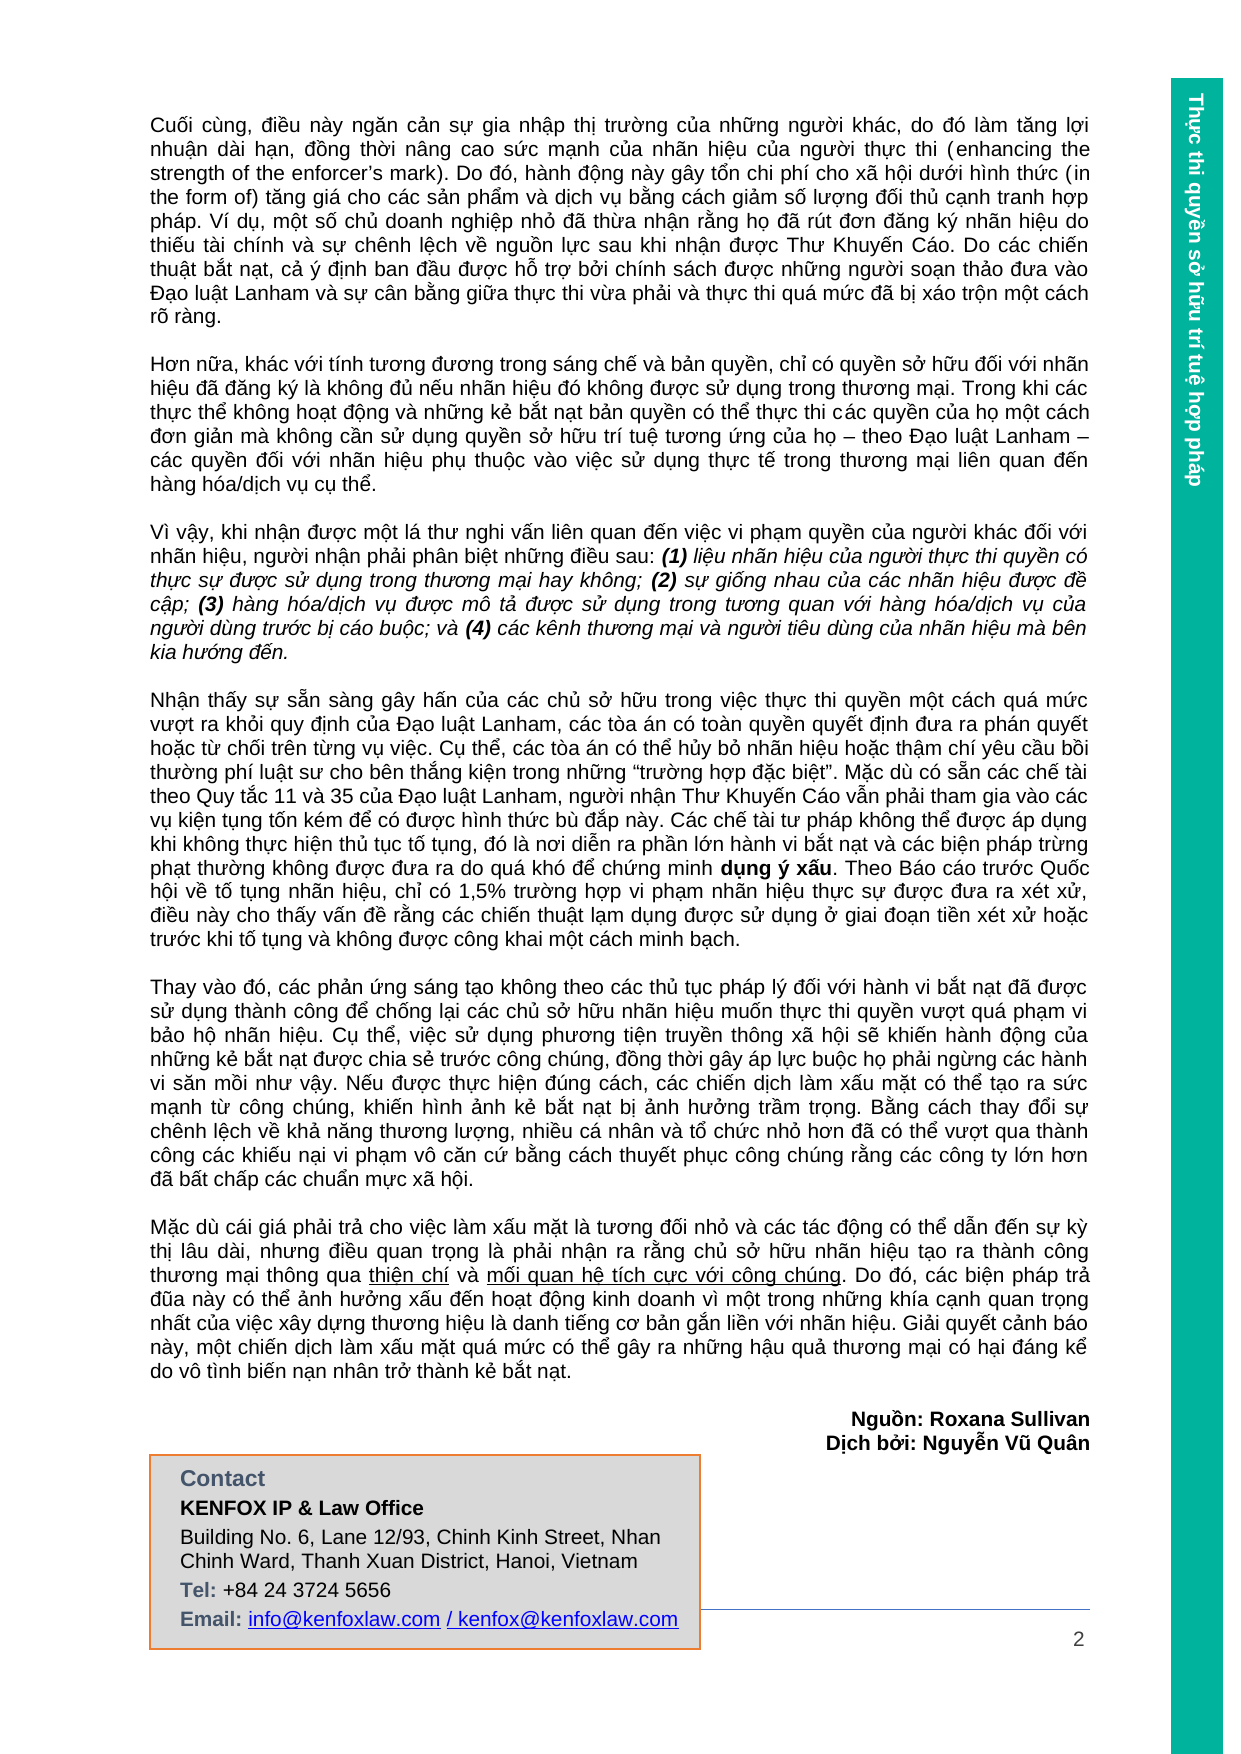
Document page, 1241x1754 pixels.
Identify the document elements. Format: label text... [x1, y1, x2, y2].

text Nhận thấy sự sẵn sàng gây hấn của các chủ sở hữu trong việc thực thi quyền một cách quá mức vượt ra khỏi quy định của Đạo luật Lanham, các tòa án có toàn quyền quyết định đưa ra phán quyết hoặc từ chối trên từng vụ việc. Cụ thể, các tòa án có thể hủy bỏ nhãn hiệu hoặc thậm chí yêu cầu bồi thường phí luật sư cho bên thắng kiện trong những “trường hợp đặc biệt”. Mặc dù có sẵn các chế tài theo Quy tắc 11 và 35 của Đạo luật Lanham, người nhận Thư Khuyến Cáo vẫn phải tham gia vào các vụ kiện tụng tốn kém để có được hình thức bù đắp này. Các chế tài tư pháp không thể được áp dụng khi không thực hiện thủ tục tố tụng, đó là nơi diễn ra phần lớn hành vi bắt nạt và các biện pháp trừng phạt thường không được đưa ra do quá khó để chứng minh dụng ý xấu. Theo Báo cáo trước Quốc hội về tố tụng nhãn hiệu, chỉ có 1,5% trường hợp vi phạm nhãn hiệu thực sự được đưa ra xét xử, điều này cho thấy vấn đề rằng các chiến thuật lạm dụng được sử dụng ở giai đoạn tiền xét xử hoặc trước khi tố tụng và không được công khai một cách minh bạch. [150, 688, 1090, 951]
text Nguồn: Roxana Sullivan [150, 1406, 1090, 1430]
text Dịch bởi: Nguyễn Vũ Quân [150, 1430, 1090, 1454]
text Thay vào đó, các phản ứng sáng tạo không theo các thủ tục pháp lý đối với hành vi bắt nạt đã được sử dụng thành công để chống lại các chủ sở hữu nhãn hiệu muốn thực thi quyền vượt quá phạm vi bảo hộ nhãn hiệu. Cụ thể, việc sử dụng phương tiện truyền thông xã hội sẽ khiến hành động của những kẻ bắt nạt được chia sẻ trước công chúng, đồng thời gây áp lực buộc họ phải ngừng các hành vi săn mồi như vậy. Nếu được thực hiện đúng cách, các chiến dịch làm xấu mặt có thể tạo ra sức mạnh từ công chúng, khiến hình ảnh kẻ bắt nạt bị ảnh hưởng trầm trọng. Bằng cách thay đổi sự chênh lệch về khả năng thương lượng, nhiều cá nhân và tổ chức nhỏ hơn đã có thể vượt qua thành công các khiếu nại vi phạm vô căn cứ bằng cách thuyết phục công chúng rằng các công ty lớn hơn đã bất chấp các chuẩn mực xã hội. [150, 975, 1090, 1191]
text Vì vậy, khi nhận được một lá thư nghi vấn liên quan đến việc vi phạm quyền của người khác đối với nhãn hiệu, người nhận phải phân biệt những điều sau: (1) liệu nhãn hiệu của người thực thi quyền có thực sự được sử dụng trong thương mại hay không; (2) sự giống nhau của các nhãn hiệu được đề cập; (3) hàng hóa/dịch vụ được mô tả được sử dụng trong tương quan với hàng hóa/dịch vụ của người dùng trước bị cáo buộc; và (4) các kênh thương mại và người tiêu dùng của nhãn hiệu mà bên kia hướng đến. [150, 520, 1090, 664]
text Hơn nữa, khác với tính tương đương trong sáng chế và bản quyền, chỉ có quyền sở hữu đối với nhãn hiệu đã đăng ký là không đủ nếu nhãn hiệu đó không được sử dụng trong thương mại. Trong khi các thực thể không hoạt động và những kẻ bắt nạt bản quyền có thể thực thi các quyền của họ một cách đơn giản mà không cần sử dụng quyền sở hữu trí tuệ tương ứng của họ – theo Đạo luật Lanham – các quyền đối với nhãn hiệu phụ thuộc vào việc sử dụng thực tế trong thương mại liên quan đến hàng hóa/dịch vụ cụ thể. [150, 352, 1090, 496]
text Cuối cùng, điều này ngăn cản sự gia nhập thị trường của những người khác, do đó làm tăng lợi nhuận dài hạn, đồng thời nâng cao sức mạnh của nhãn hiệu của người thực thi (enhancing the strength of the enforcer’s mark). Do đó, hành động này gây tổn chi phí cho xã hội dưới hình thức (in the form of) tăng giá cho các sản phẩm và dịch vụ bằng cách giảm số lượng đối thủ cạnh tranh hợp pháp. Ví dụ, một số chủ doanh nghiệp nhỏ đã thừa nhận rằng họ đã rút đơn đăng ký nhãn hiệu do thiếu tài chính và sự chênh lệch về nguồn lực sau khi nhận được Thư Khuyến Cáo. Do các chiến thuật bắt nạt, cả ý định ban đầu được hỗ trợ bởi chính sách được những người soạn thảo đưa vào Đạo luật Lanham và sự cân bằng giữa thực thi vừa phải và thực thi quá mức đã bị xáo trộn một cách rõ ràng. [150, 113, 1090, 328]
text Mặc dù cái giá phải trả cho việc làm xấu mặt là tương đối nhỏ và các tác động có thể dẫn đến sự kỳ thị lâu dài, nhưng điều quan trọng là phải nhận ra rằng chủ sở hữu nhãn hiệu tạo ra thành công thương mại thông qua thiện chí và mối quan hệ tích cực với công chúng. Do đó, các biện pháp trả đũa này có thể ảnh hưởng xấu đến hoạt động kinh doanh vì một trong những khía cạnh quan trọng nhất của việc xây dựng thương hiệu là danh tiếng cơ bản gắn liền với nhãn hiệu. Giải quyết cảnh báo này, một chiến dịch làm xấu mặt quá mức có thể gây ra những hậu quả thương mại có hại đáng kể do vô tình biến nạn nhân trở thành kẻ bắt nạt. [150, 1215, 1090, 1382]
